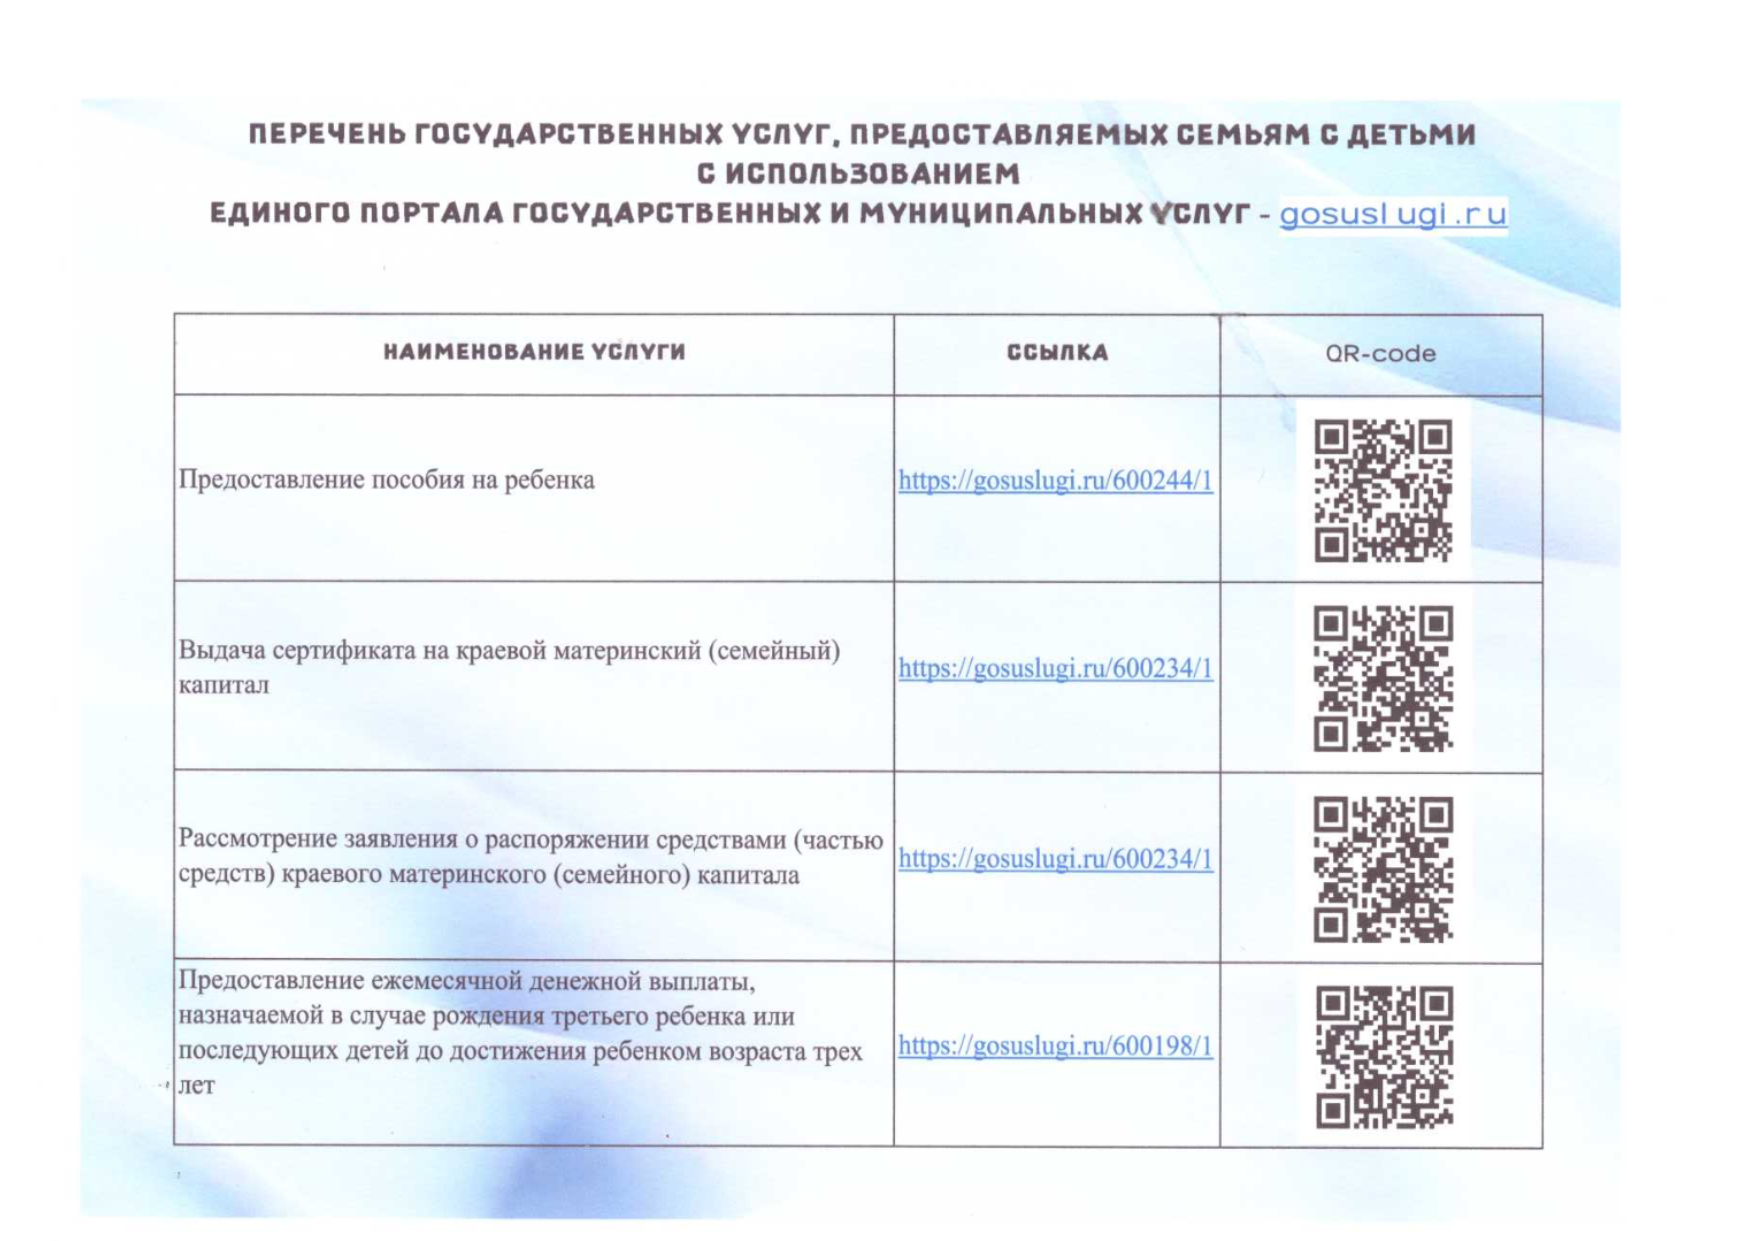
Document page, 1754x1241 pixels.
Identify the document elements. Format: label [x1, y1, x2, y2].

picture [37, 71, 1677, 1241]
